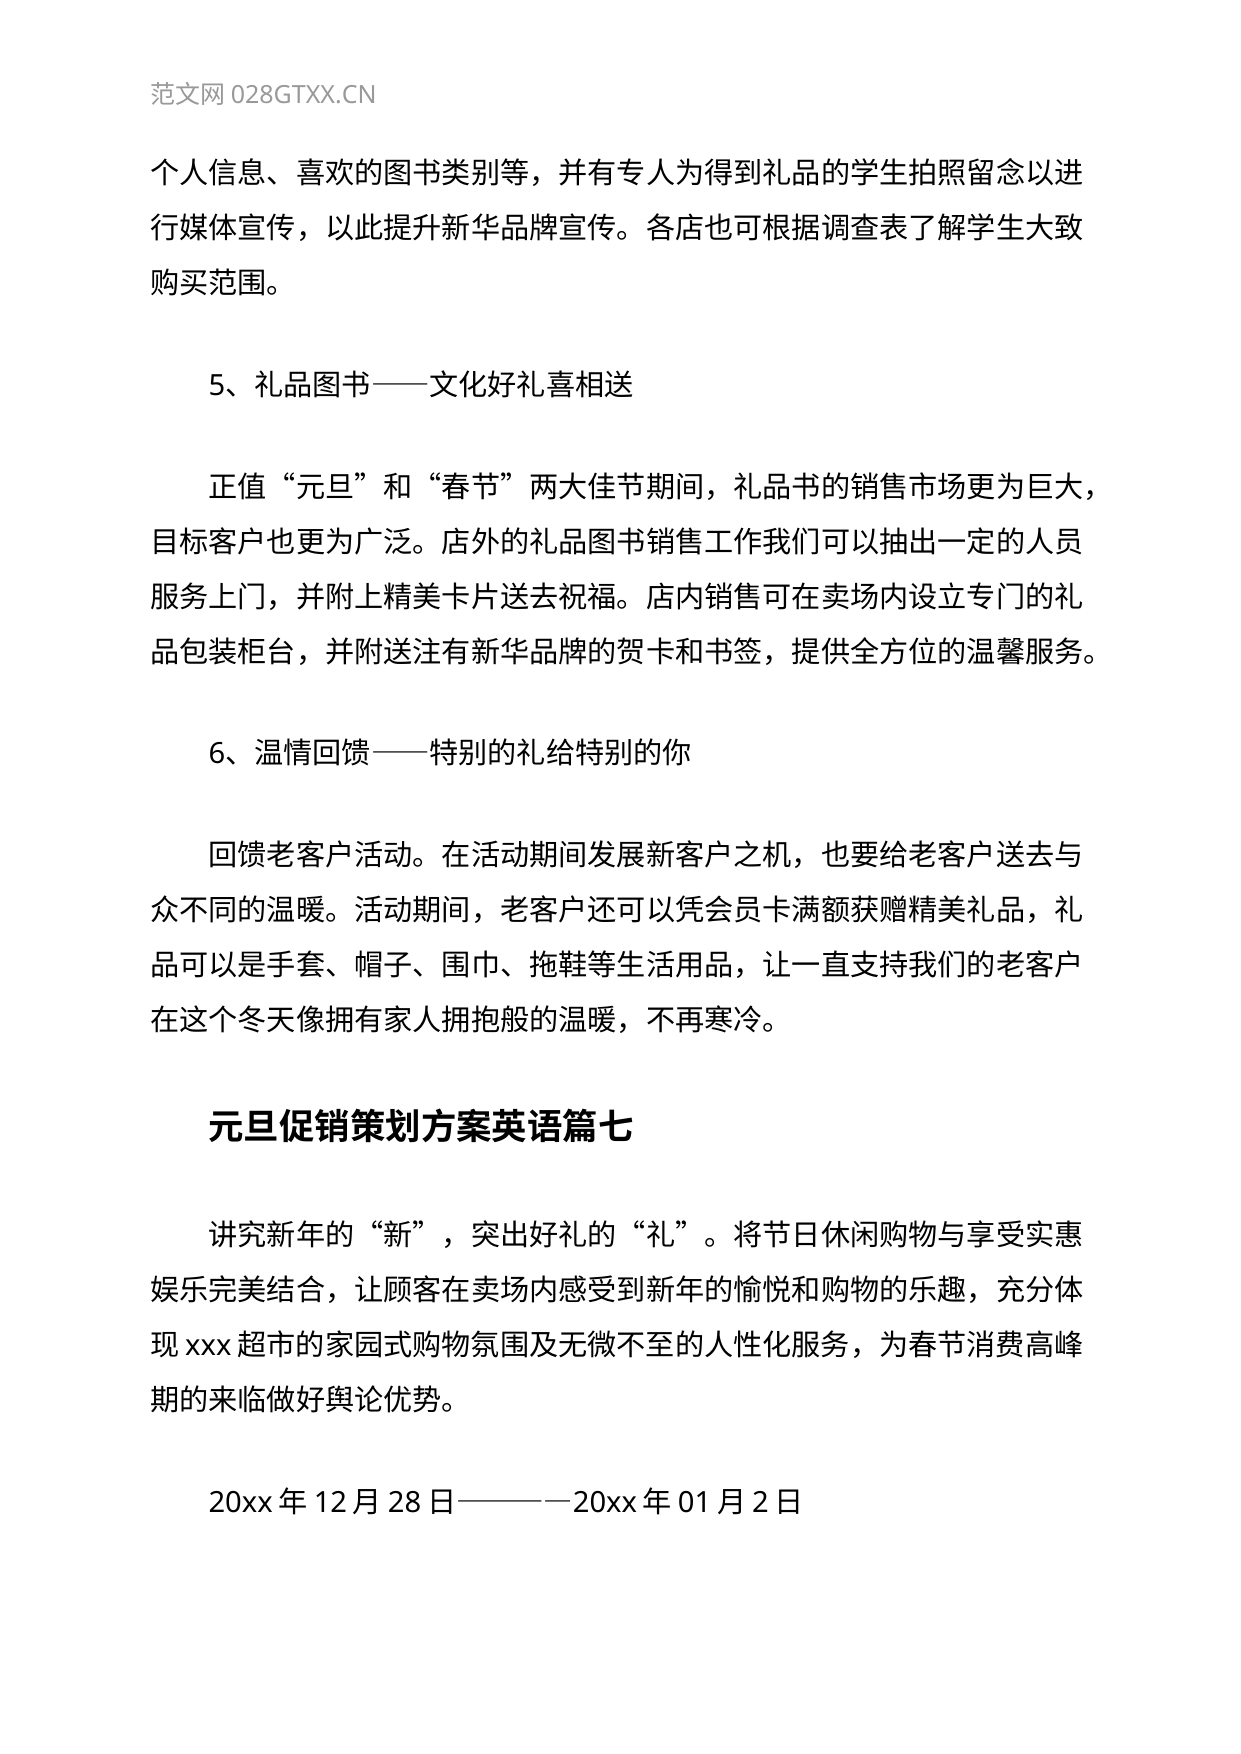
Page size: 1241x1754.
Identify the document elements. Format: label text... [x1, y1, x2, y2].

text 元旦促销策划方案英语篇七 [150, 1098, 1090, 1150]
text 回馈老客户活动。在活动期间发展新客户之机，也要给老客户送去与众不同的温暖。活动期间，老客户还可以凭会员卡满额获赠精美礼品，礼品可以是手套、帽子、围巾、拖鞋等生活用品，让一直支持我们的老客户在这个冬天像拥有家人拥抱般的温暖，不再寒冷。 [150, 832, 1090, 1039]
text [150, 150, 1090, 302]
text 6、温情回馈——特别的礼给特别的你 [150, 730, 1090, 772]
text 5、礼品图书——文化好礼喜相送 [150, 362, 1090, 404]
text 讲究新年的“新”，突出好礼的“礼”。将节日休闲购物与享受实惠娱乐完美结合，让顾客在卖场内感受到新年的愉悦和购物的乐趣，充分体现xxx超市的家园式购物氛围及无微不至的人性化服务，为春节消费高峰期的来临做好舆论优势。 [150, 1212, 1090, 1419]
text 20xx年12月28日————20xx年01月2日 [150, 1478, 1090, 1521]
text 正值“元旦”和“春节”两大佳节期间，礼品书的销售市场更为巨大，目标客户也更为广泛。店外的礼品图书销售工作我们可以抽出一定的人员服务上门，并附上精美卡片送去祝福。店内销售可在卖场内设立专门的礼品包装柜台，并附送注有新华品牌的贺卡和书签，提供全方位的温馨服务。 [150, 463, 1090, 671]
